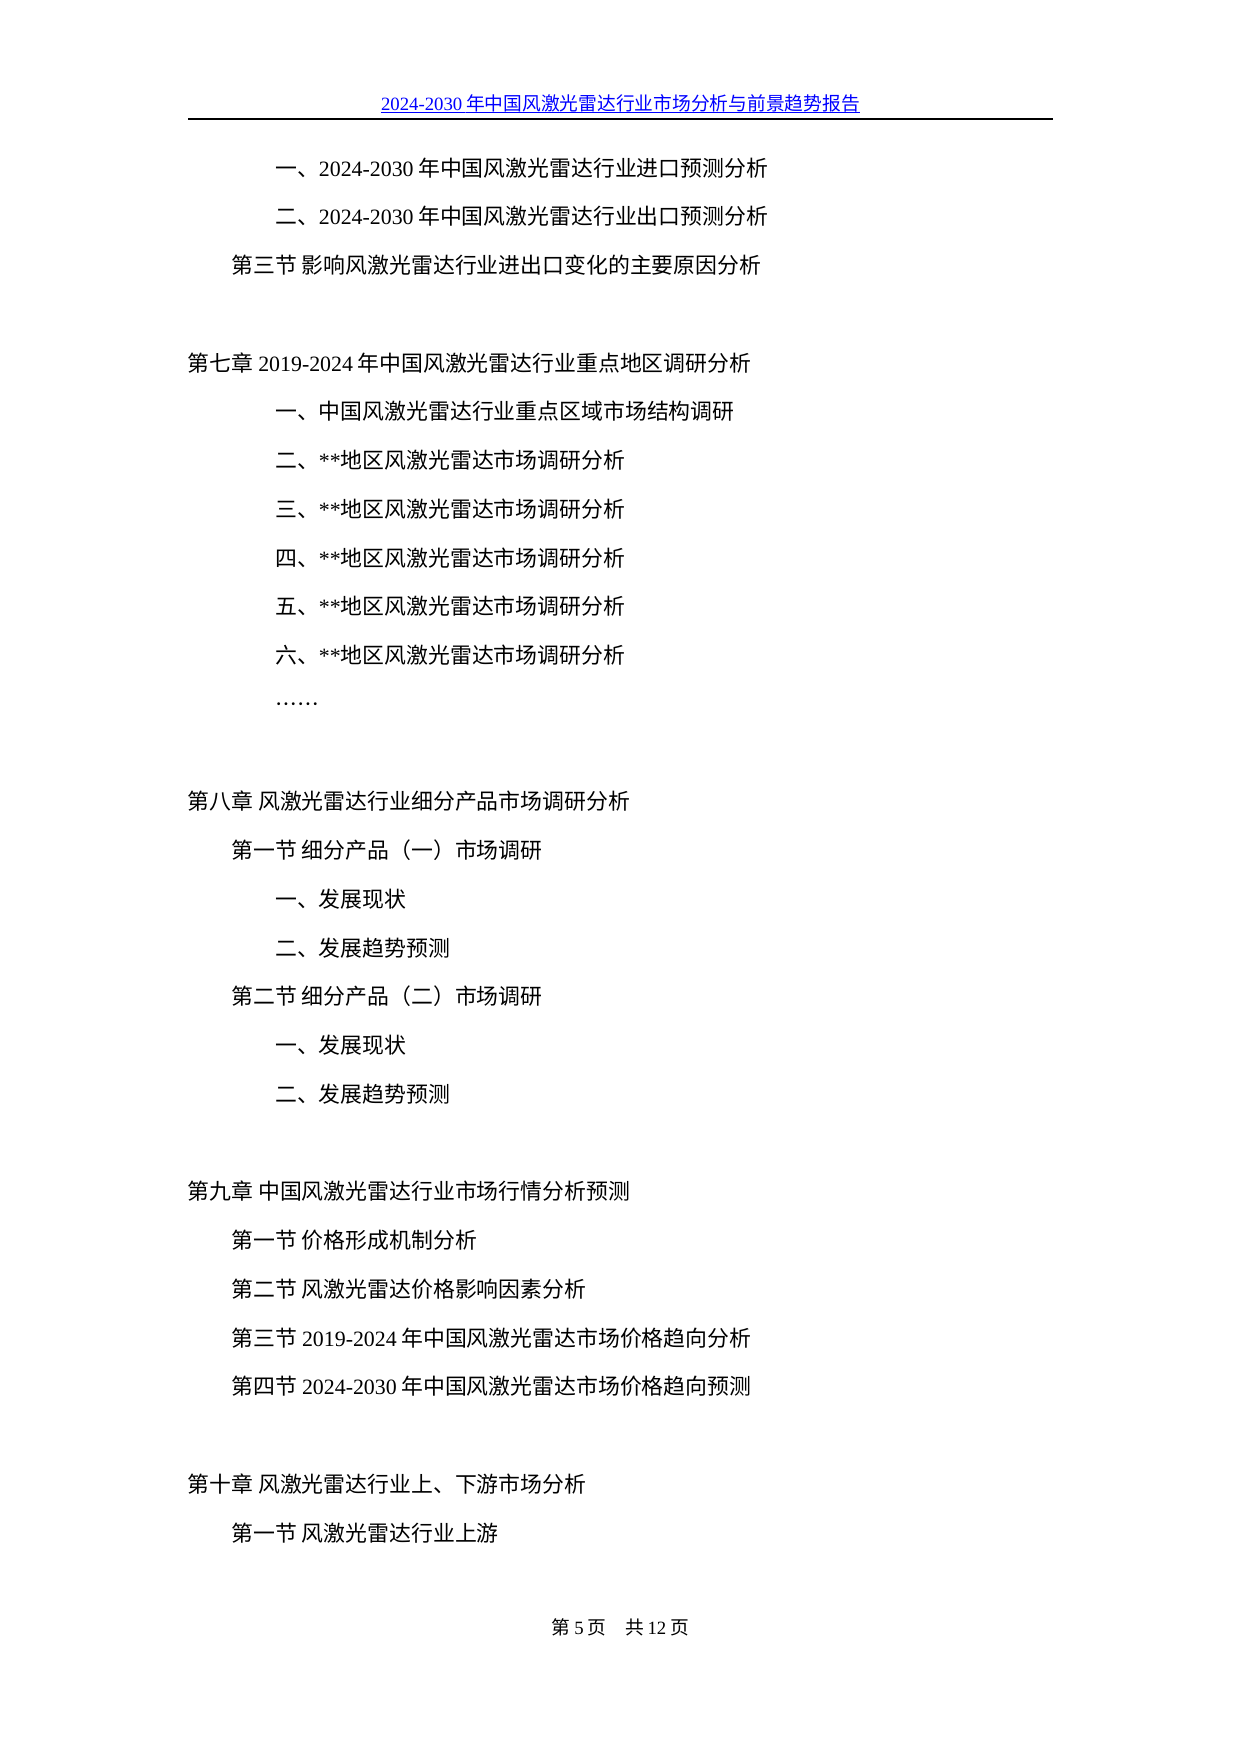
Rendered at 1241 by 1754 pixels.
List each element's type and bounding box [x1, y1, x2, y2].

text [187, 150, 1053, 1548]
